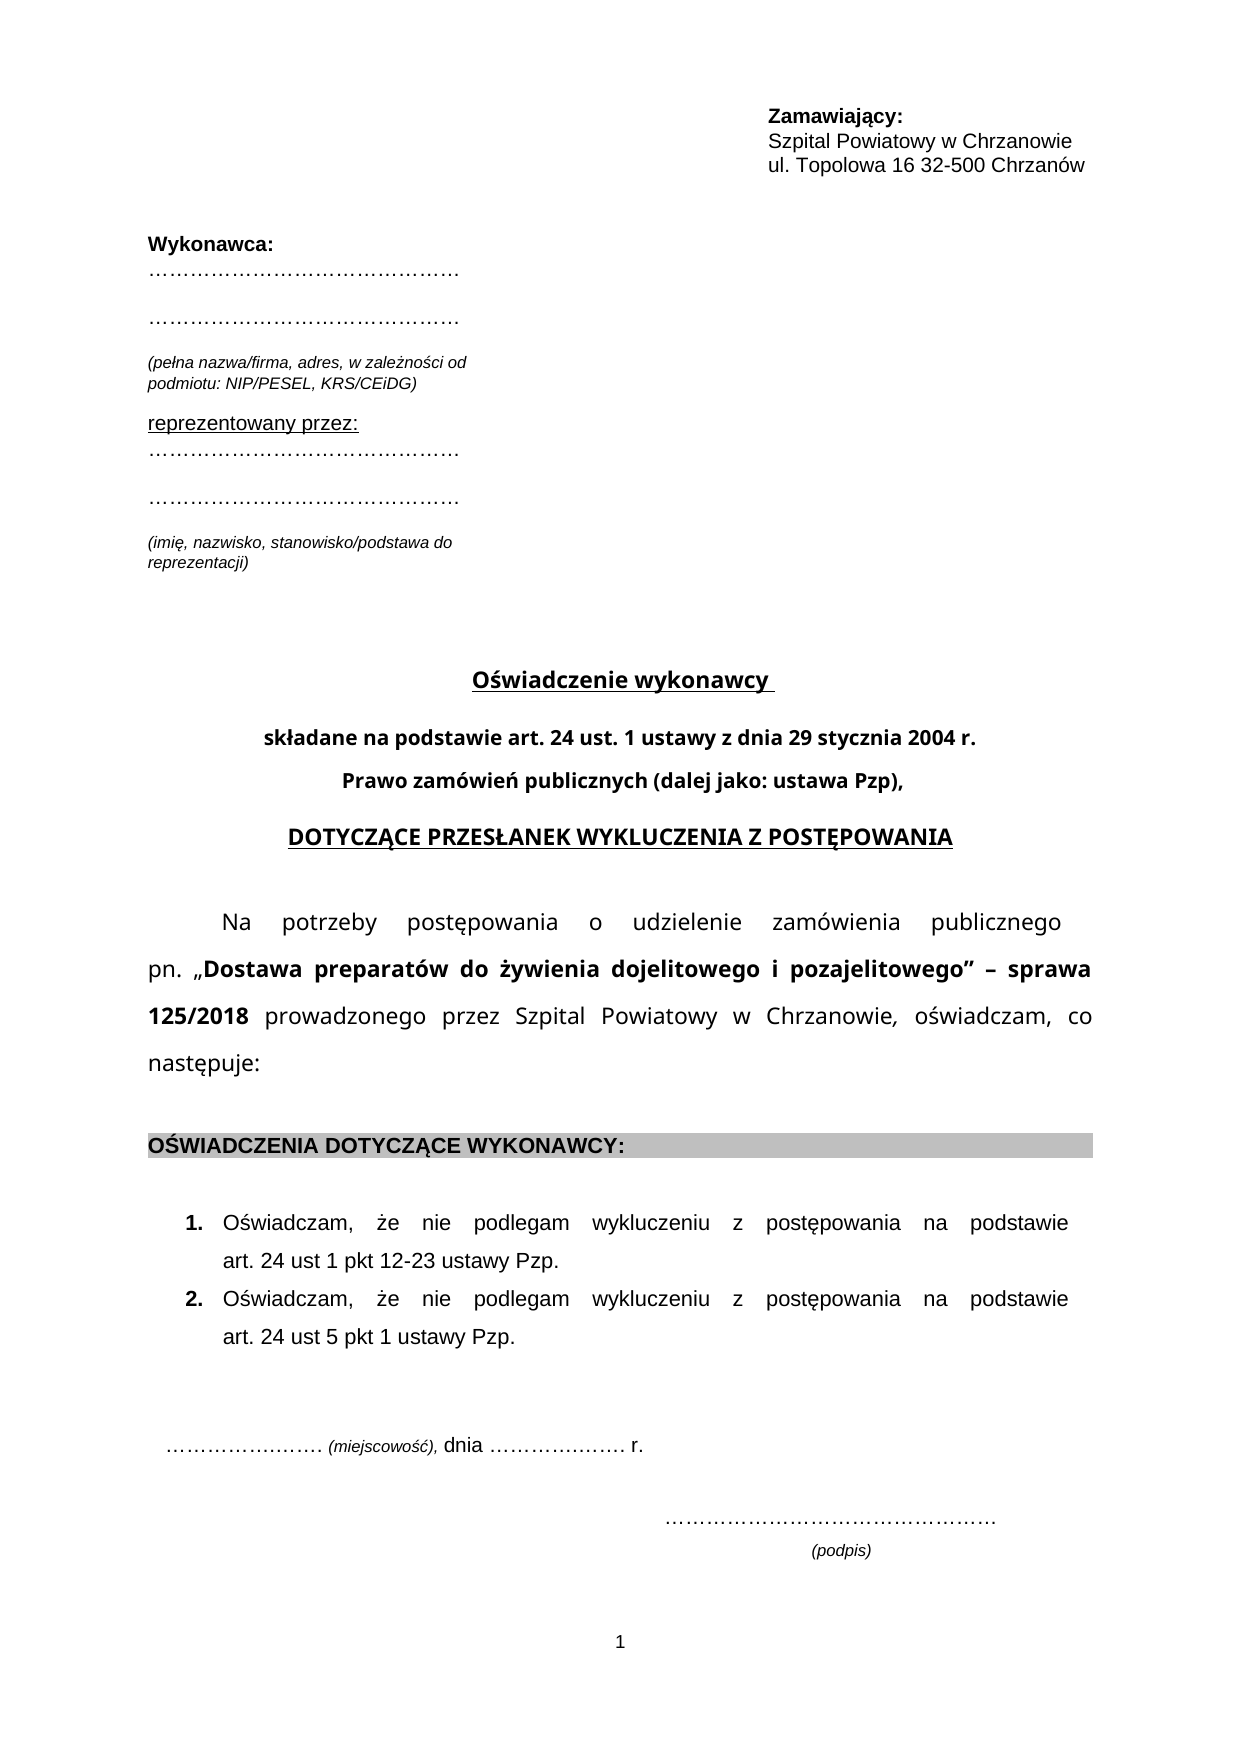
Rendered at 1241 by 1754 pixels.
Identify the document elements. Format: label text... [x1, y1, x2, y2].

text DOTYCZĄCE PRZESŁANEK WYKLUCZENIA Z POSTĘPOWANIA [148, 821, 1093, 852]
text Zamawiający: [694, 103, 1093, 127]
text Oświadczenie wykonawcy [148, 664, 1093, 695]
text składane na podstawie art. 24 ust. 1 ustawy z dnia 29 stycznia 2004 r. [148, 723, 1093, 752]
text (podpis) [738, 1541, 1093, 1560]
text Na potrzeby postępowania o udzielenie zamówienia publicznego pn. „Dostawa preparatów do żywienia dojelitowego i pozajelitowego” – sprawa 125/2018 prowadzonego przez Szpital Powiatowy w Chrzanowie, oświadczam, co następuje: [148, 906, 1093, 1078]
text Wykonawca: [148, 231, 1093, 255]
list Oświadczam, że nie podlegam wykluczeniu z postępowania na podstawie art. 24 ust 5 pkt 1 ustawy Pzp. [185, 1286, 1093, 1349]
text …………….……. (miejscowość), dnia ………….……. r. [148, 1433, 1093, 1457]
list Oświadczam, że nie podlegam wykluczeniu z postępowania na podstawie art. 24 ust 1 pkt 12-23 ustawy Pzp. [185, 1210, 1093, 1273]
text ul. Topolowa 16 32-500 Chrzanów [768, 153, 1093, 177]
text (imię, nazwisko, stanowisko/podstawa do reprezentacji) [148, 533, 472, 572]
text Szpital Powiatowy w Chrzanowie [768, 129, 1093, 153]
text ………………………………………… [148, 1505, 1093, 1529]
text Prawo zamówień publicznych (dalej jako: ustawa Pzp), [148, 766, 1093, 794]
text ……………………………………………………………………………… [148, 437, 472, 509]
text (pełna nazwa/firma, adres, w zależności od podmiotu: NIP/PESEL, KRS/CEiDG) [148, 353, 472, 393]
text ……………………………………………………………………………… [148, 257, 472, 329]
text OŚWIADCZENIA DOTYCZĄCE WYKONAWCY: [148, 1133, 1093, 1158]
text reprezentowany przez: [148, 411, 1093, 435]
